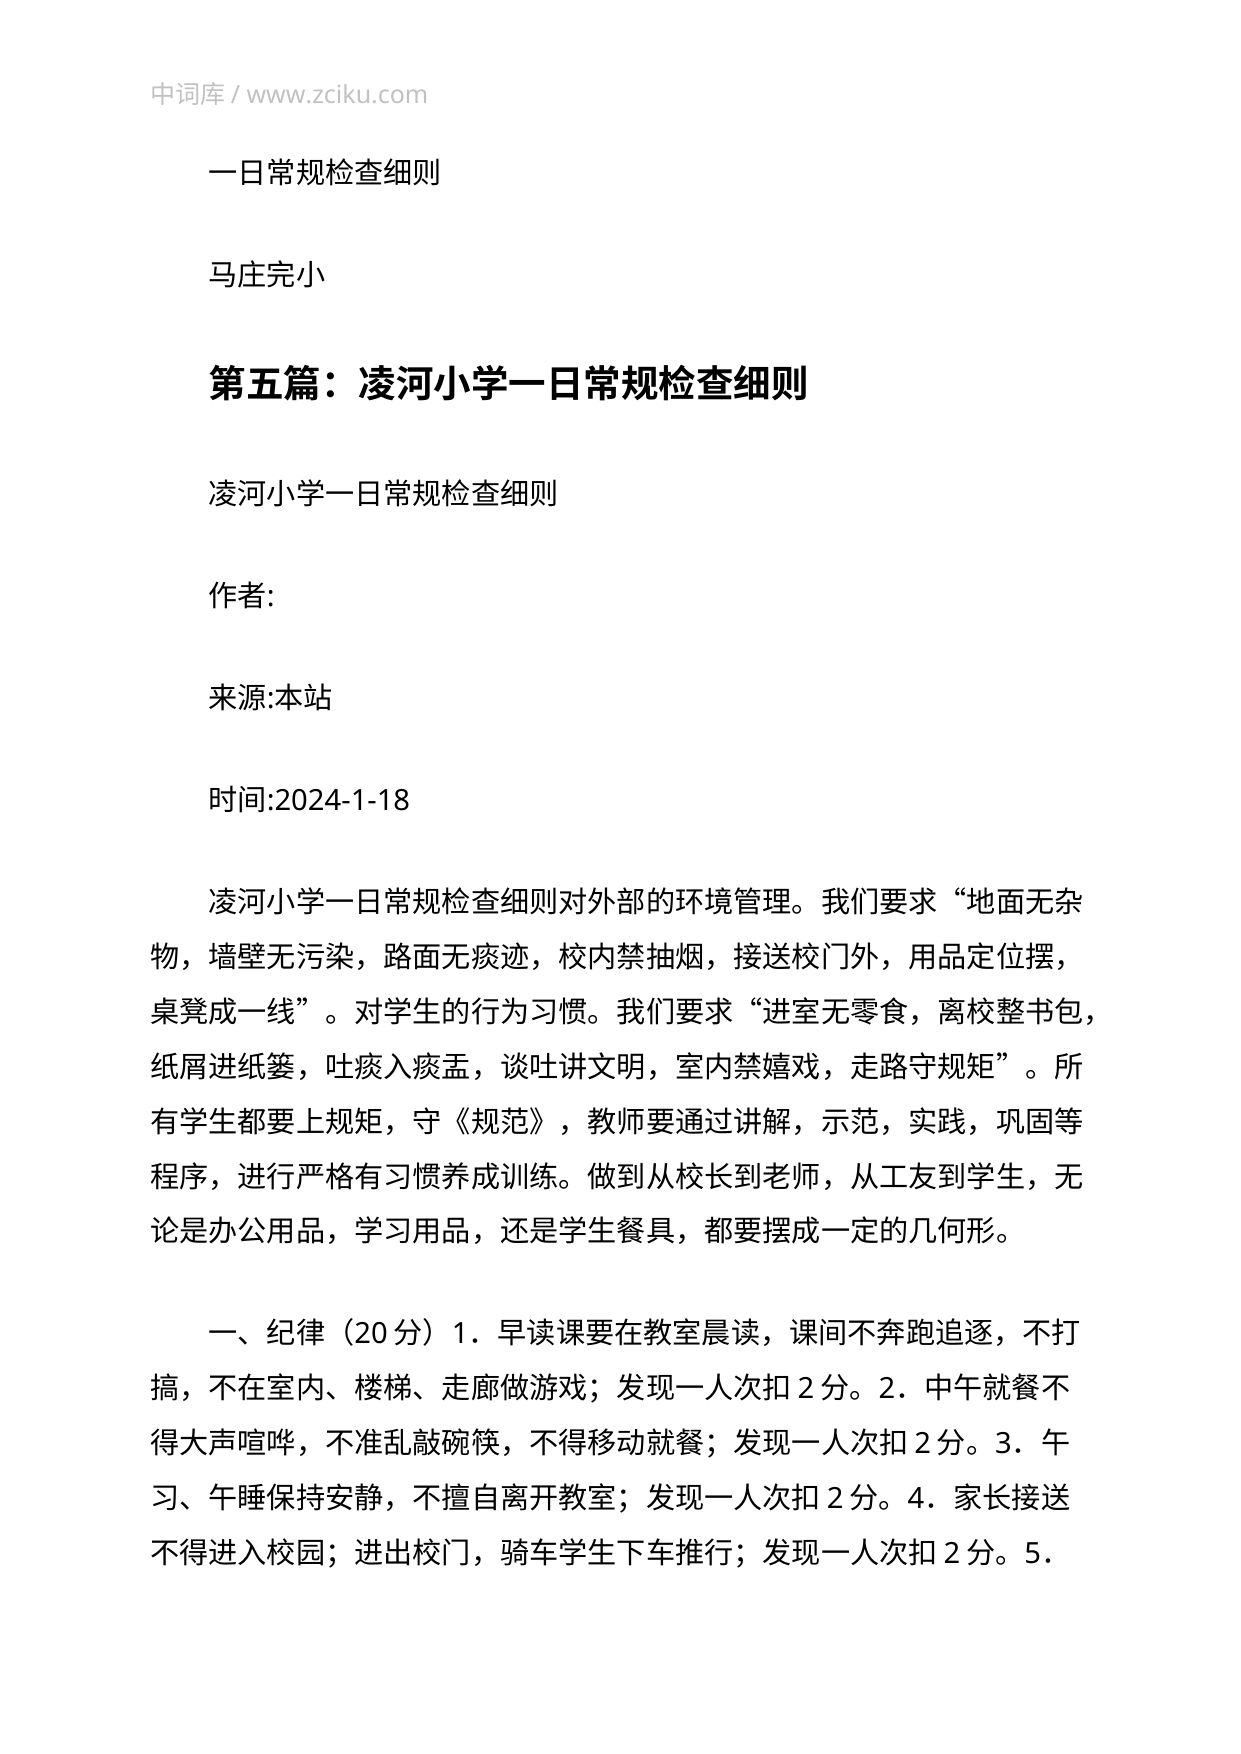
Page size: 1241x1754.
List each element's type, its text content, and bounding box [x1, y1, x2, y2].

text 作者: [150, 573, 1090, 615]
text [150, 1310, 1090, 1572]
text 凌河小学一日常规检查细则对外部的环境管理。我们要求“地面无杂物，墙壁无污染，路面无痰迹，校内禁抽烟，接送校门外，用品定位摆，桌凳成一线”。对学生的行为习惯。我们要求“进室无零食，离校整书包，纸屑进纸篓，吐痰入痰盂，谈吐讲文明，室内禁嬉戏，走路守规矩”。所有学生都要上规矩，守《规范》，教师要通过讲解，示范，实践，巩固等程序，进行严格有习惯养成训练。做到从校长到老师，从工友到学生，无论是办公用品，学习用品，还是学生餐具，都要摆成一定的几何形。 [150, 879, 1090, 1250]
text 马庄完小 [150, 252, 1090, 294]
text 时间:2024-1-18 [150, 777, 1090, 819]
text 来源:本站 [150, 675, 1090, 717]
text 凌河小学一日常规检查细则 [150, 471, 1090, 513]
text 第五篇：凌河小学一日常规检查细则 [150, 353, 1090, 408]
text 一日常规检查细则 [150, 150, 1090, 192]
